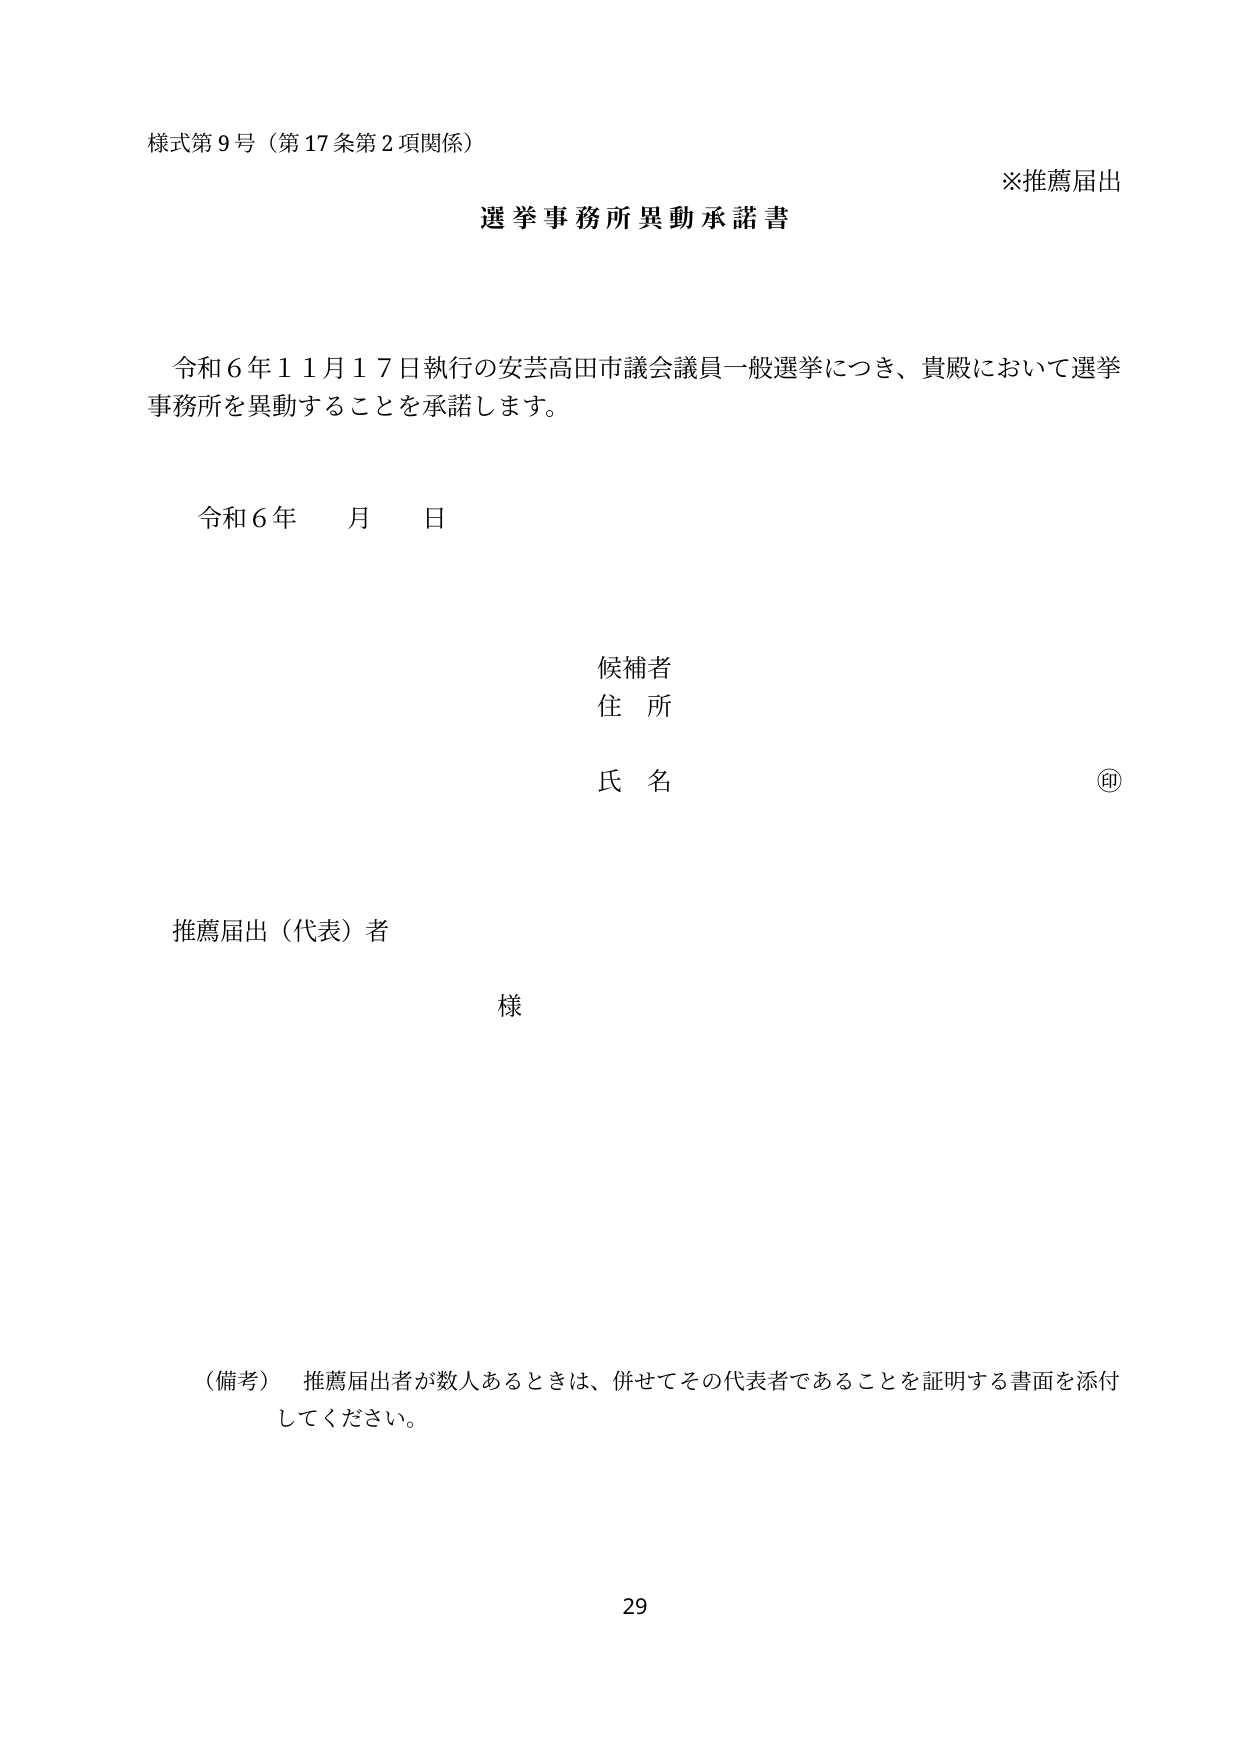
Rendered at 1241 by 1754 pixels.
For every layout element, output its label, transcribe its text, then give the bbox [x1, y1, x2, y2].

text ※推薦届出 [148, 161, 1122, 198]
text 住 所 [148, 686, 1122, 723]
text （備考） 推薦届出者が数人あるときは、併せてその代表者であることを証明する書面を添付してください。 [193, 1361, 1122, 1436]
text 様 [148, 986, 1122, 1023]
text 令和６年１１月１７日執行の安芸高田市議会議員一般選挙につき、貴殿において選挙事務所を異動することを承諾します。 [148, 348, 1122, 423]
text 推薦届出（代表）者 [148, 911, 1122, 948]
text 選挙事務所異動承諾書 [148, 198, 1122, 236]
text 氏 名 ㊞ [148, 761, 1122, 798]
text 様式第9号（第17条第2項関係） [148, 123, 1122, 161]
text 候補者 [148, 648, 1122, 686]
text 令和６年 月 日 [148, 498, 1122, 536]
